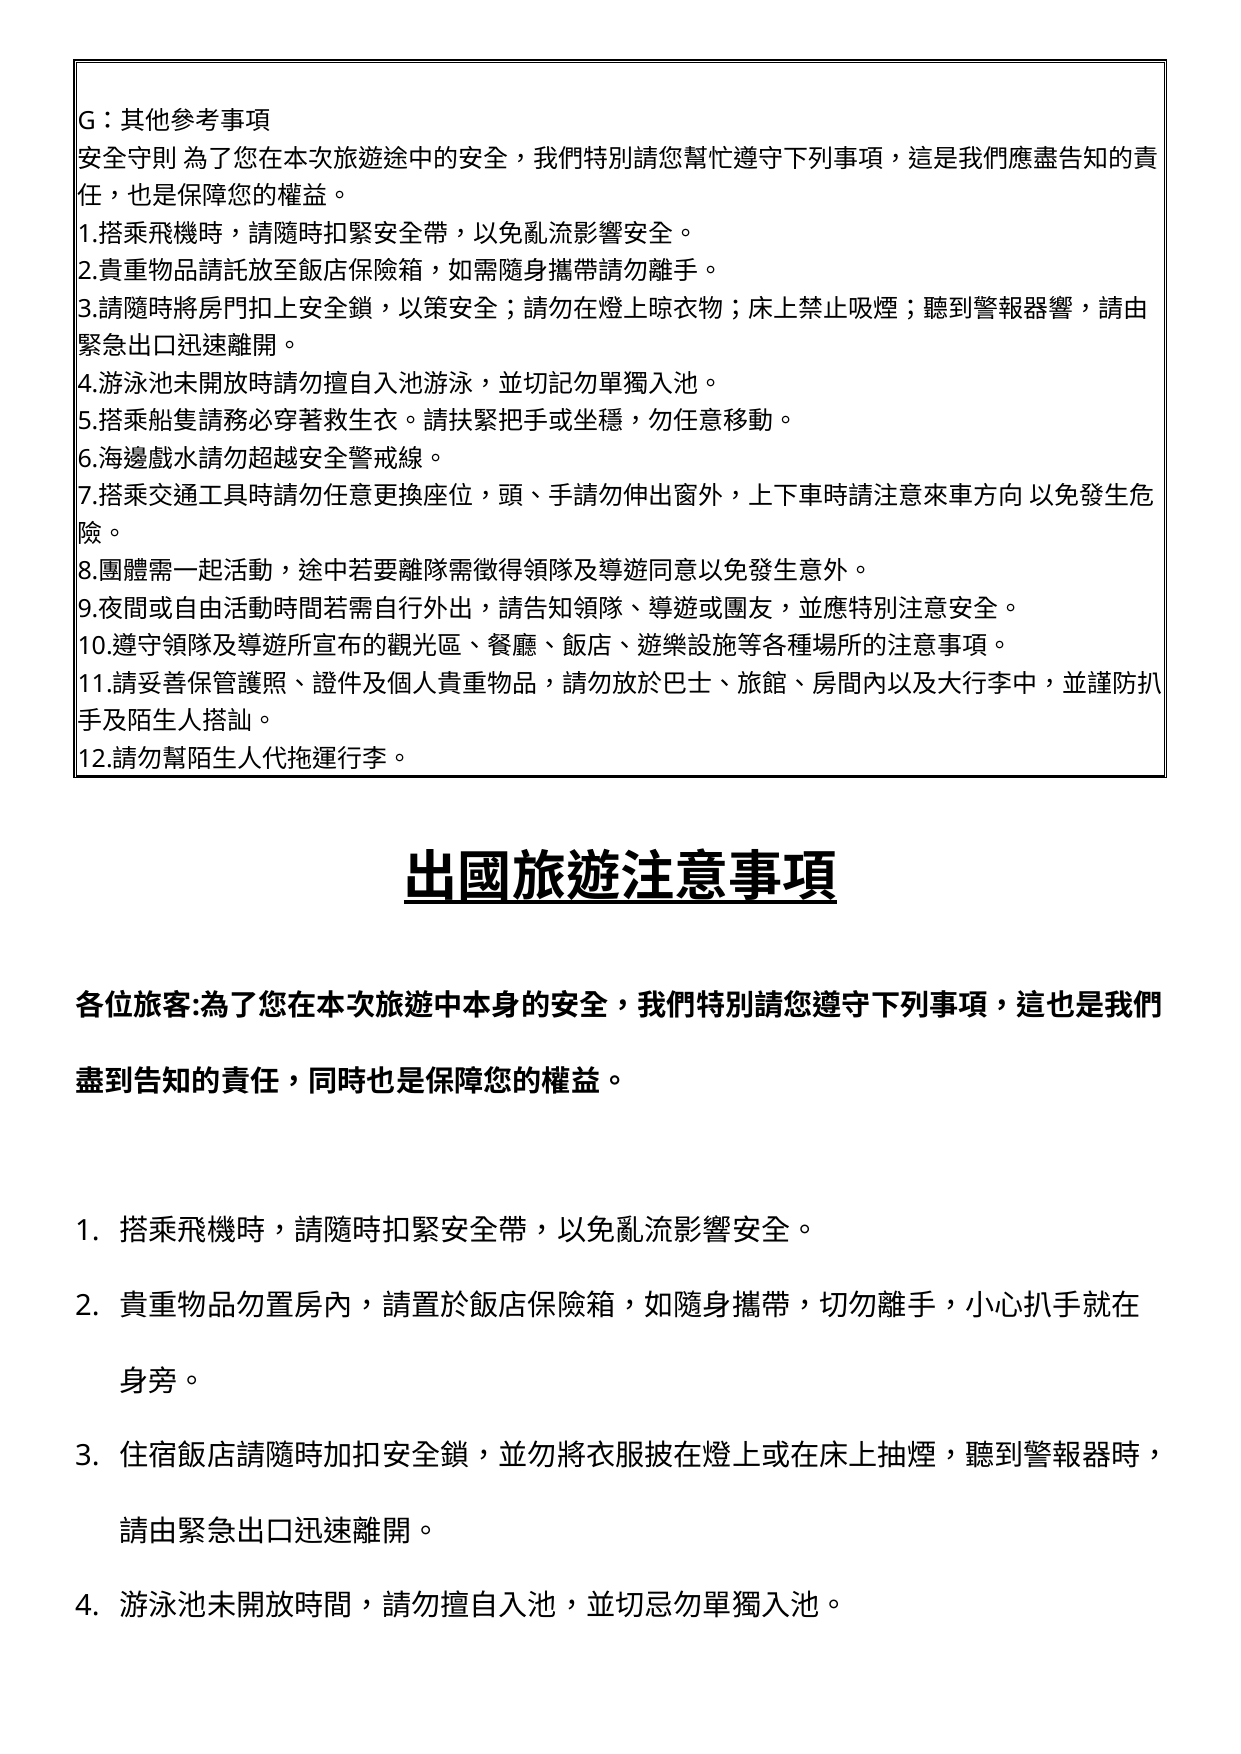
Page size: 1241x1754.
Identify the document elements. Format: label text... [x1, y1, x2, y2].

text 各位旅客:為了您在本次旅遊中本身的安全，我們特別請您遵守下列事項，這也是我們盡到告知的責任，同時也是保障您的權益。 [75, 966, 1165, 1116]
list 游泳池未開放時間，請勿擅自入池，並切忌勿單獨入池。 [75, 1566, 1165, 1641]
text 出國旅遊注意事項 [75, 816, 1165, 928]
list 搭乘飛機時，請隨時扣緊安全帶，以免亂流影響安全。 [75, 1191, 1165, 1266]
list 住宿飯店請隨時加扣安全鎖，並勿將衣服披在燈上或在床上抽煙，聽到警報器時，請由緊急出口迅速離開。 [75, 1416, 1165, 1566]
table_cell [77, 63, 1164, 775]
list 貴重物品勿置房內，請置於飯店保險箱，如隨身攜帶，切勿離手，小心扒手就在身旁。 [75, 1266, 1165, 1416]
